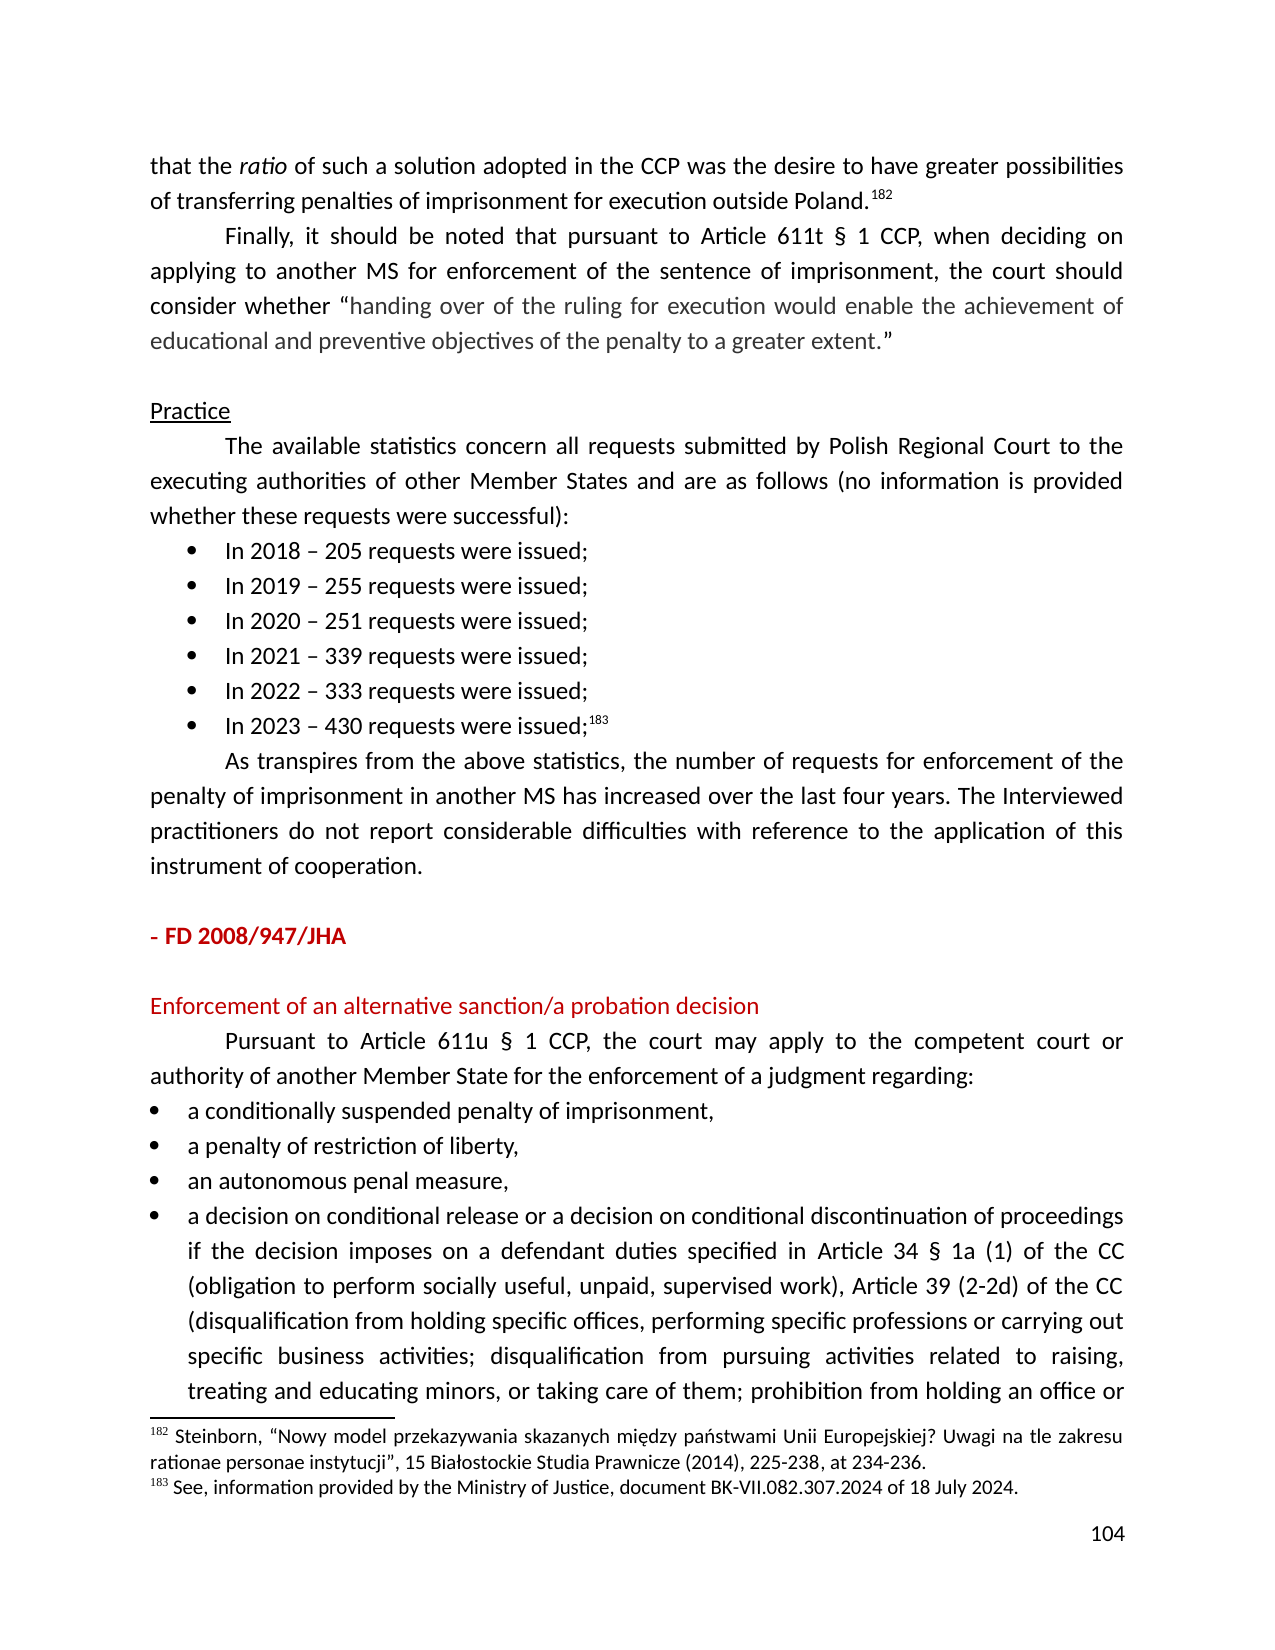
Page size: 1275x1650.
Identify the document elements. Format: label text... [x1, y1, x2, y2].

text Pursuant to Article 611u § 1 CCP, the court may apply to the competent court or authority of another Member State for the enforcement of a judgment regarding: [150, 1025, 1125, 1091]
text Practice [150, 395, 1125, 426]
list a penalty of restriction of liberty, [150, 1130, 1125, 1161]
list In 2019 – 255 requests were issued; [187, 570, 1125, 601]
list In 2021 – 339 requests were issued; [187, 640, 1125, 671]
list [150, 1200, 1125, 1406]
list In 2022 – 333 requests were issued; [187, 675, 1125, 706]
list In 2018 – 205 requests were issued; [187, 535, 1125, 566]
text The available statistics concern all requests submitted by Polish Regional Court to the executing authorities of other Member States and are as follows (no information is provided whether these requests were successful): [150, 430, 1125, 531]
text As transpires from the above statistics, the number of requests for enforcement of the penalty of imprisonment in another MS has increased over the last four years. The Interviewed practitioners do not report considerable difficulties with reference to the application of this instrument of cooperation. [150, 745, 1125, 881]
list FD 2008/947/JHA [150, 920, 1125, 951]
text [150, 150, 1125, 216]
text Enforcement of an alternative sanction/a probation decision [150, 990, 1125, 1021]
list a conditionally suspended penalty of imprisonment, [150, 1095, 1125, 1126]
list an autonomous penal measure, [150, 1165, 1125, 1196]
list In 2023 – 430 requests were issued; [187, 710, 1125, 741]
text Finally, it should be noted that pursuant to Article 611t § 1 CCP, when deciding on applying to another MS for enforcement of the sentence of imprisonment, the court should consider whether “handing over of the ruling for execution would enable the achievement of educational and preventive objectives of the penalty to a greater extent.” [150, 220, 1125, 356]
list In 2020 – 251 requests were issued; [187, 605, 1125, 636]
